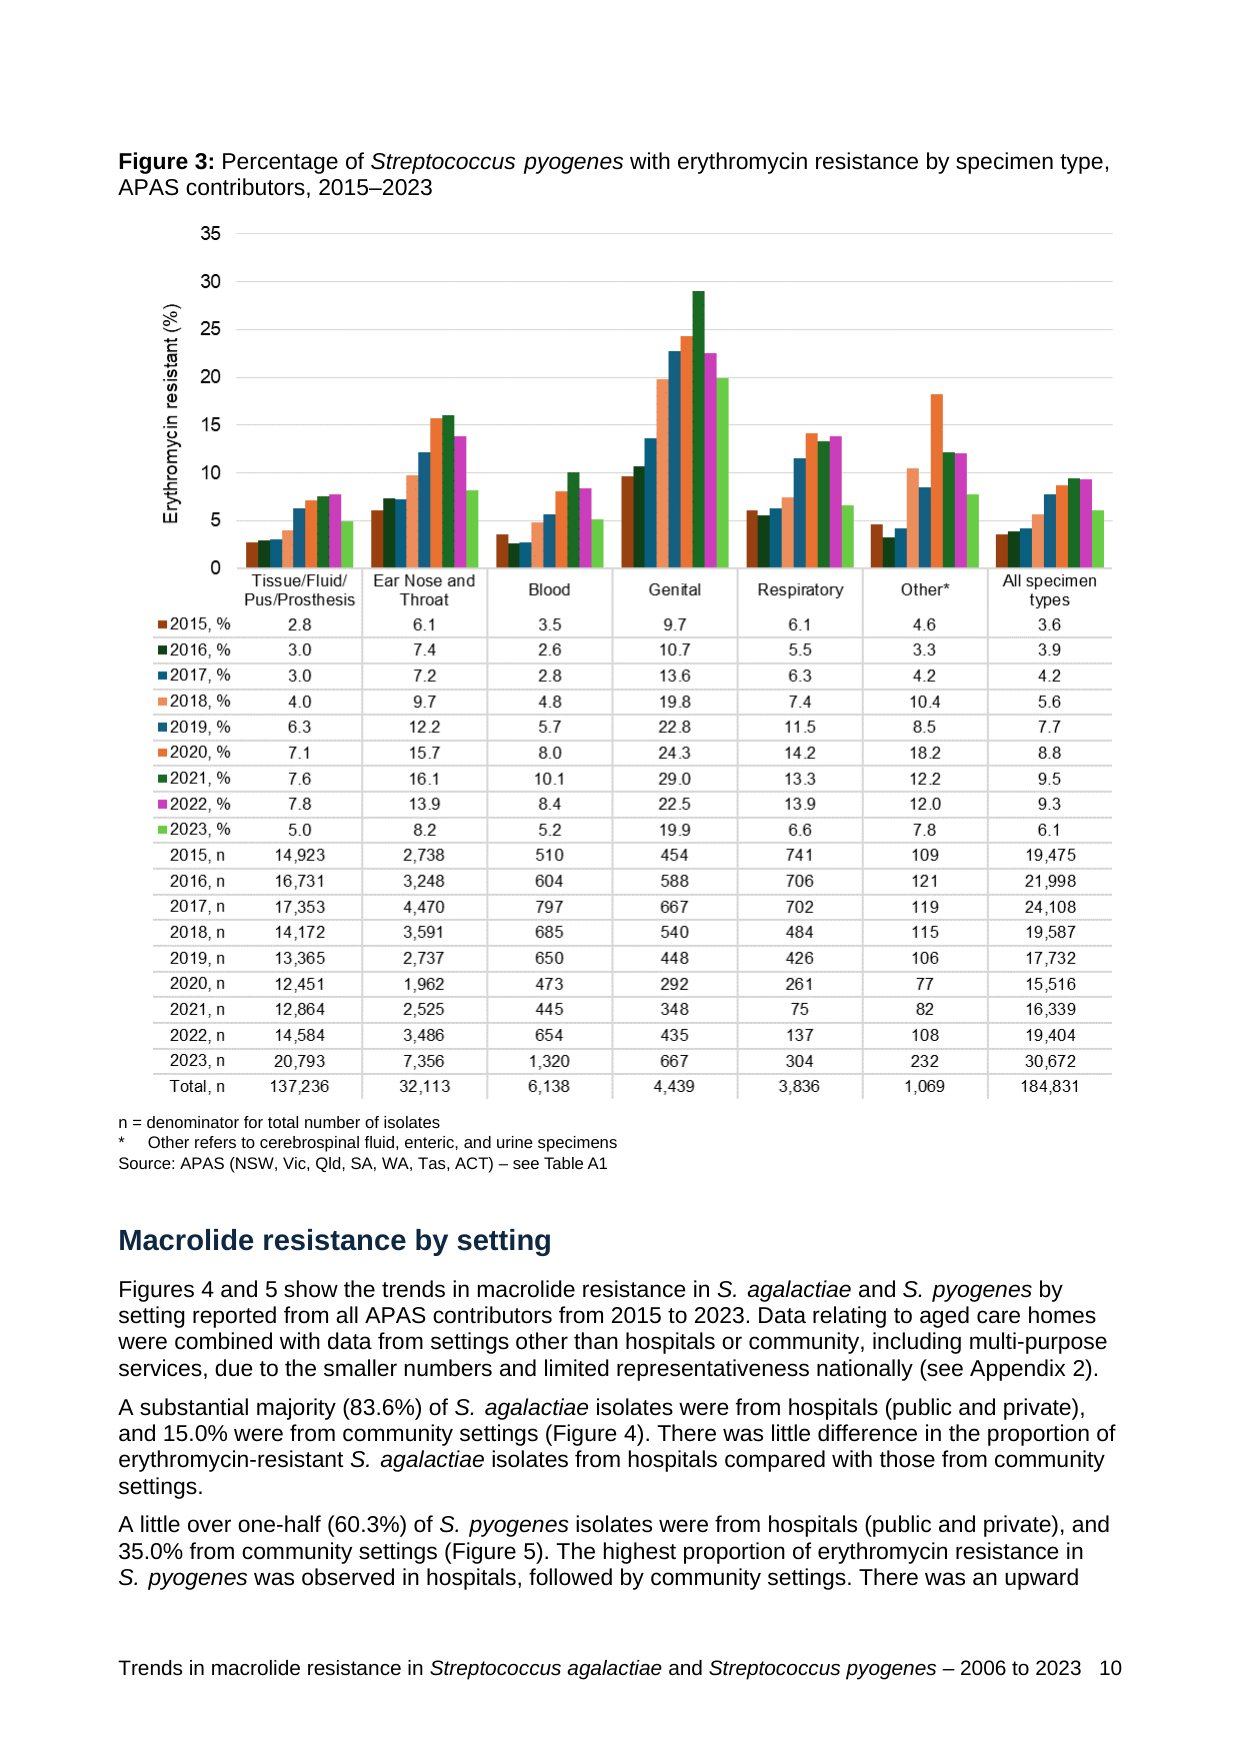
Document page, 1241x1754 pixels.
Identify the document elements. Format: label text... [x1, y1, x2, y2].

text A substantial majority (83.6%) of S. agalactiae isolates were from hospitals (public and private), and 15.0% were from community settings (Figure 4). There was little difference in the proportion of erythromycin-resistant S. agalactiae isolates from hospitals compared with those from community settings. [118, 1393, 1122, 1499]
text * Other refers to cerebrospinal fluid, enteric, and urine specimens [118, 1133, 1122, 1152]
text Figures 4 and 5 show the trends in macrolide resistance in S. agalactiae and S. pyogenes by setting reported from all APAS contributors from 2015 to 2023. Data relating to aged care homes were combined with data from settings other than hospitals or community, including multi-purpose services, due to the smaller numbers and limited representativeness nationally (see Appendix 2). [118, 1276, 1122, 1381]
text n = denominator for total number of isolates [118, 1112, 1122, 1132]
text Figure 3: Percentage of Streptococcus pyogenes with erythromycin resistance by specimen type, APAS contributors, 2015–2023 [118, 148, 1122, 200]
text Source: APAS (NSW, Vic, Qld, SA, WA, Tas, ACT) – see Table A1 [118, 1154, 1122, 1173]
picture [118, 212, 1123, 1100]
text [118, 1511, 1122, 1591]
subtitle Macrolide resistance by setting [118, 1223, 1122, 1257]
